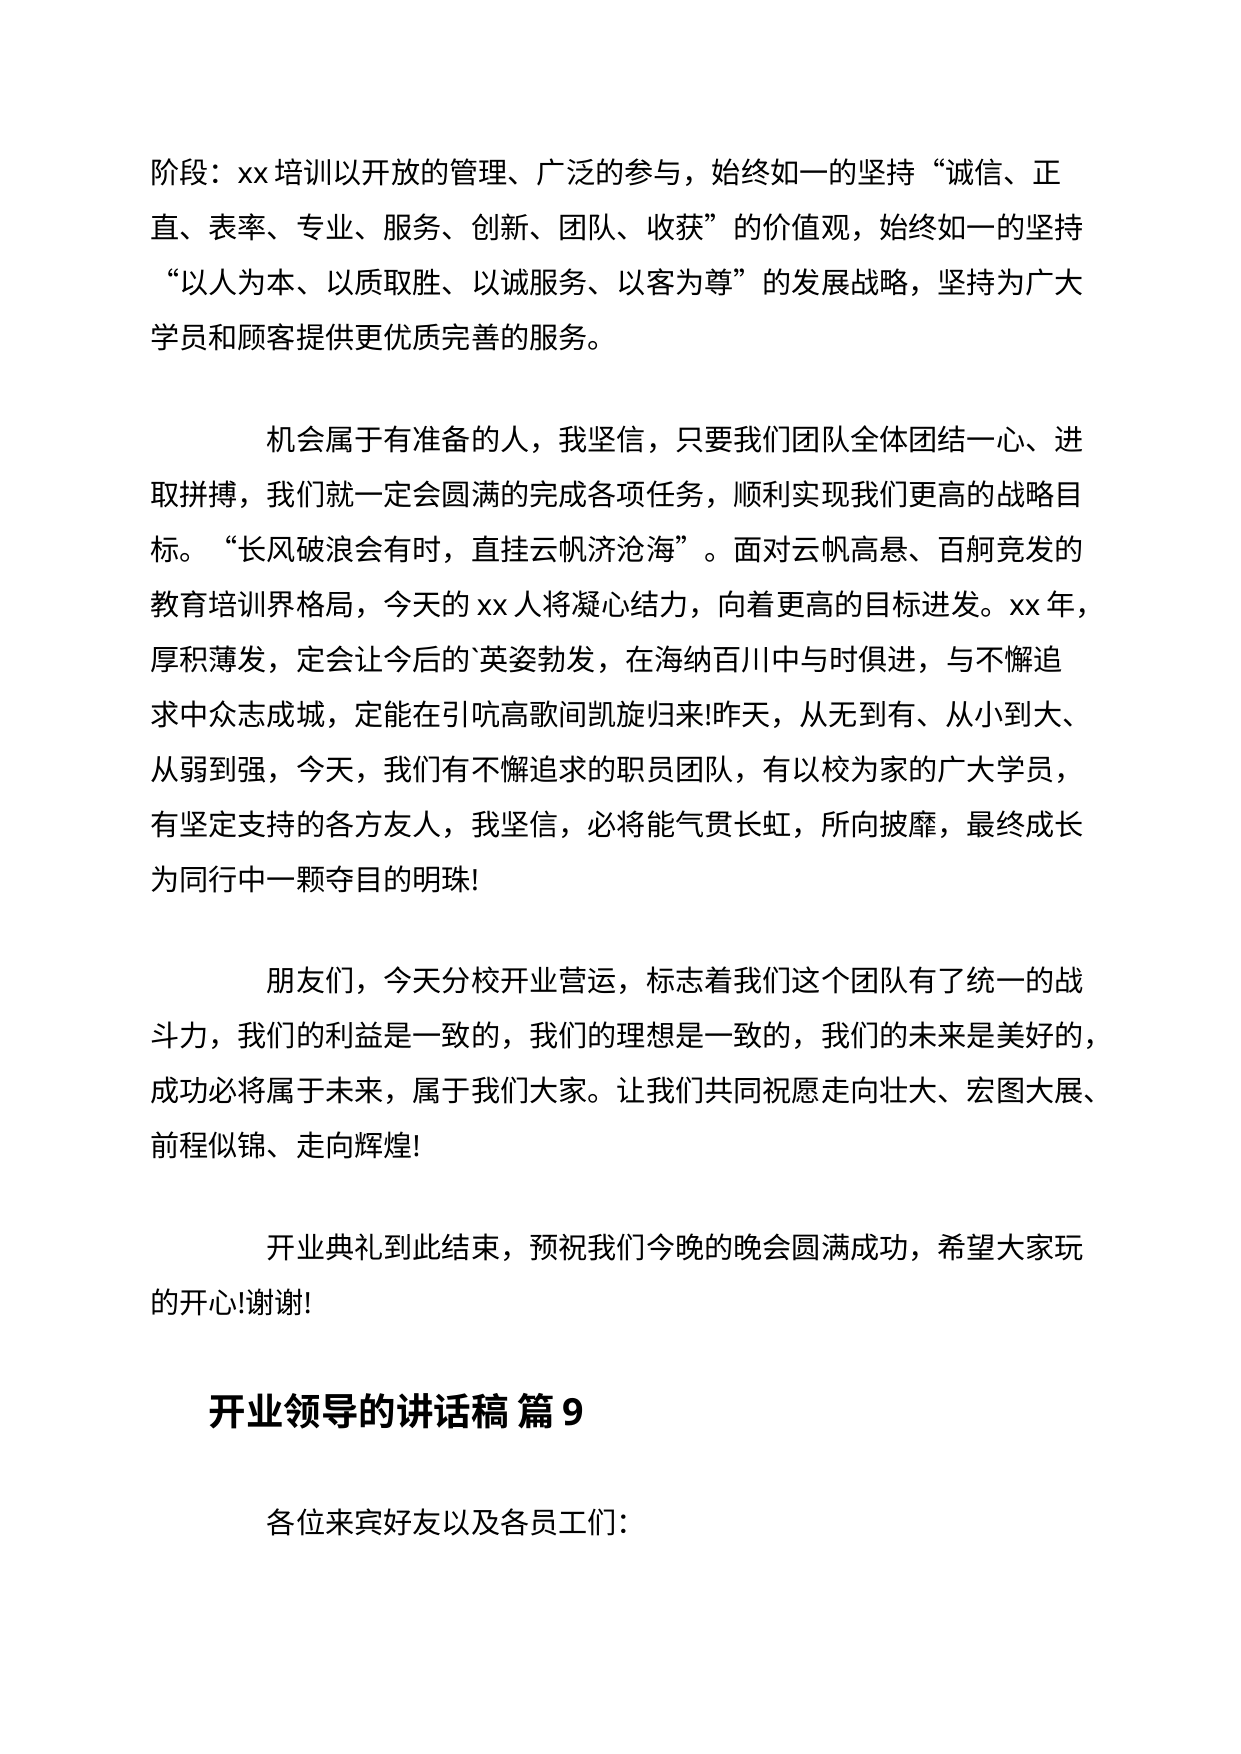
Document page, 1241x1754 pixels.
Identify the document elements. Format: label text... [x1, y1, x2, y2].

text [150, 150, 1090, 357]
text 朋友们，今天分校开业营运，标志着我们这个团队有了统一的战斗力，我们的利益是一致的，我们的理想是一致的，我们的未来是美好的，成功必将属于未来，属于我们大家。让我们共同祝愿走向壮大、宏图大展、前程似锦、走向辉煌! [150, 958, 1090, 1165]
text 各位来宾好友以及各员工们： [150, 1499, 1090, 1541]
text 开业典礼到此结束，预祝我们今晚的晚会圆满成功，希望大家玩的开心!谢谢! [150, 1225, 1090, 1322]
text 开业领导的讲话稿 篇9 [150, 1382, 1090, 1436]
text 机会属于有准备的人，我坚信，只要我们团队全体团结一心、进取拼搏，我们就一定会圆满的完成各项任务，顺利实现我们更高的战略目标。“长风破浪会有时，直挂云帆济沧海”。面对云帆高悬、百舸竞发的教育培训界格局，今天的xx人将凝心结力，向着更高的目标进发。xx年，厚积薄发，定会让今后的`英姿勃发，在海纳百川中与时俱进，与不懈追求中众志成城，定能在引吭高歌间凯旋归来!昨天，从无到有、从小到大、从弱到强，今天，我们有不懈追求的职员团队，有以校为家的广大学员，有坚定支持的各方友人，我坚信，必将能气贯长虹，所向披靡，最终成长为同行中一颗夺目的明珠! [150, 417, 1090, 898]
